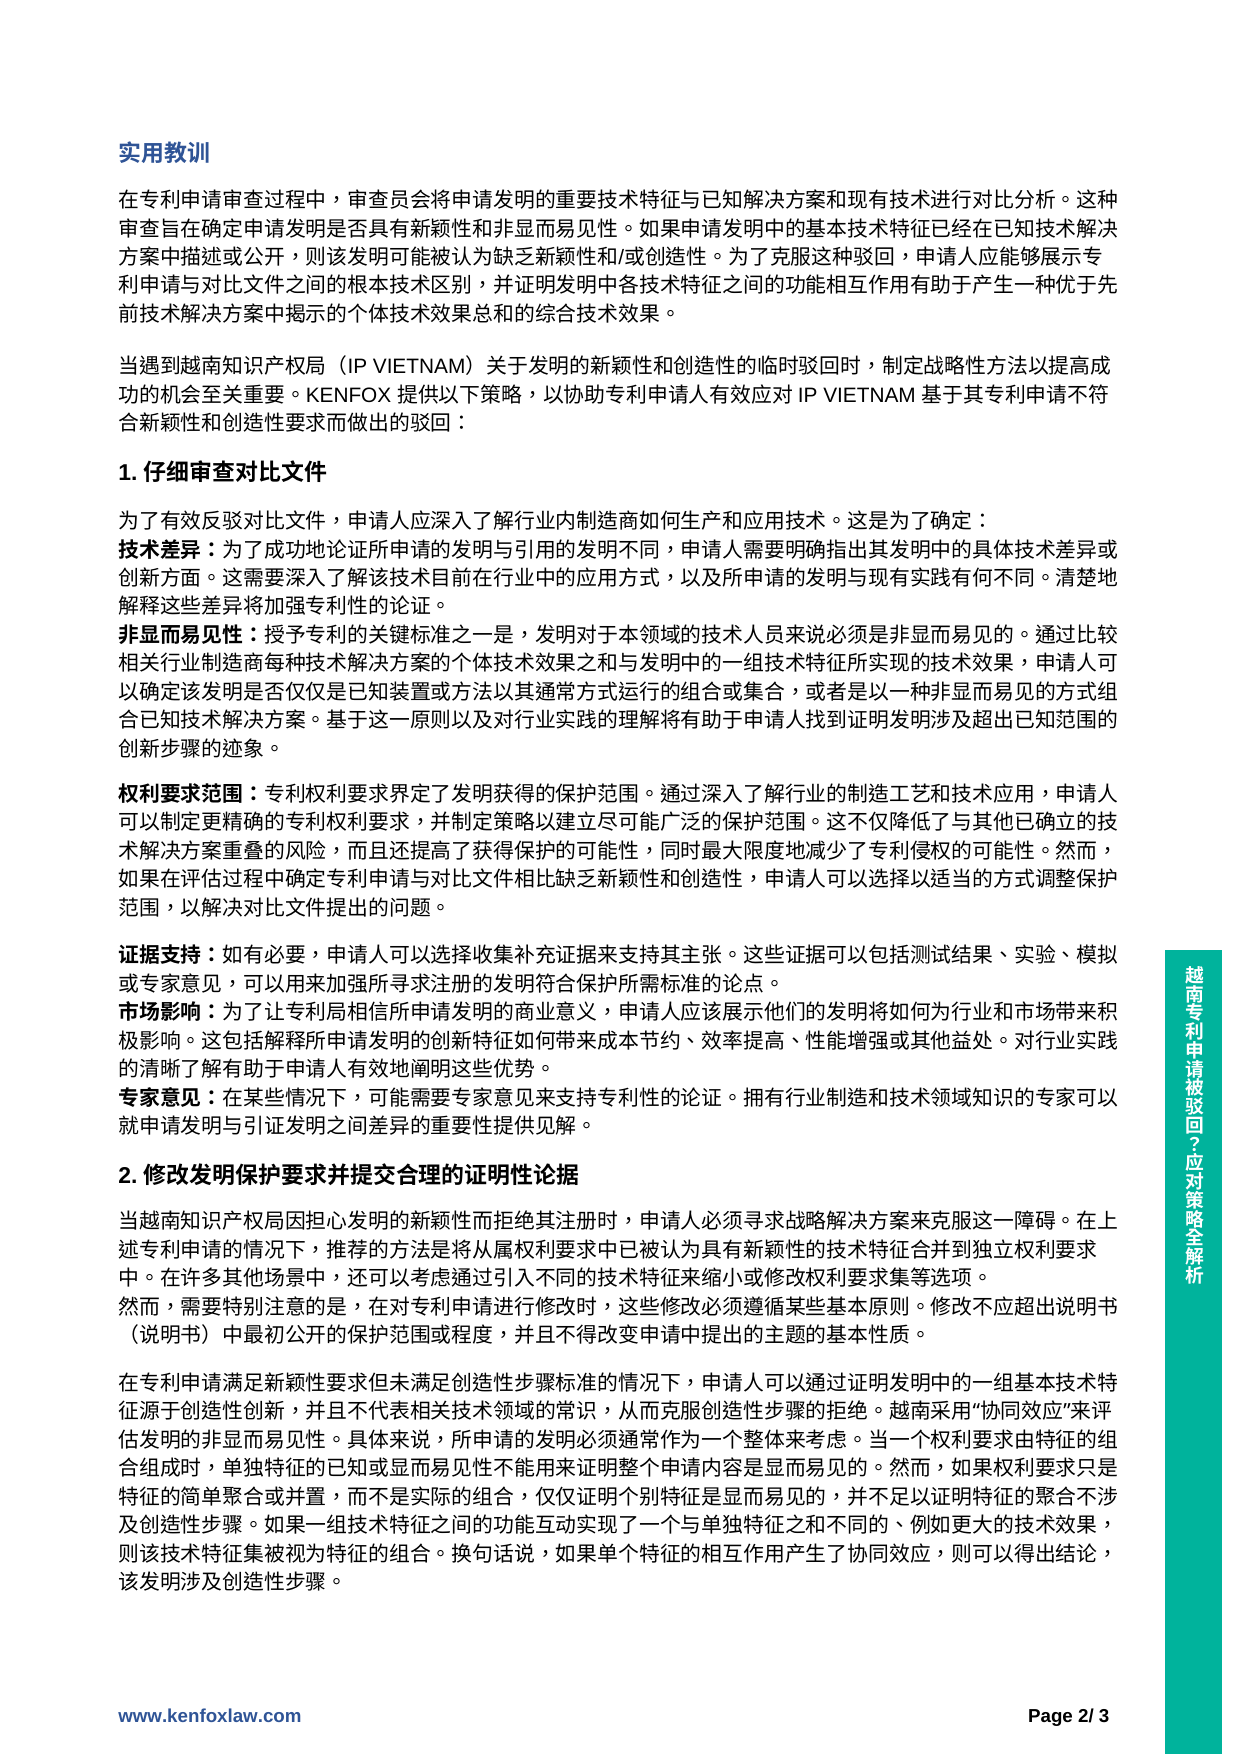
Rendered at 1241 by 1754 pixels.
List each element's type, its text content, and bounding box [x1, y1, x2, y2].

text 1. 仔细审查对比文件 [118, 456, 1122, 487]
text 非显而易见性：授予专利的关键标准之一是，发明对于本领域的技术人员来说必须是非显而易见的。通过比较相关行业制造商每种技术解决方案的个体技术效果之和与发明中的一组技术特征所实现的技术效果，申请人可以确定该发明是否仅仅是已知装置或方法以其通常方式运行的组合或集合，或者是以一种非显而易见的方式组合已知技术解决方案。基于这一原则以及对行业实践的理解将有助于申请人找到证明发明涉及超出已知范围的创新步骤的迹象。 [118, 620, 1122, 762]
text 实用教训 [118, 137, 1122, 168]
text 技术差异：为了成功地论证所申请的发明与引用的发明不同，申请人需要明确指出其发明中的具体技术差异或创新方面。这需要深入了解该技术目前在行业中的应用方式，以及所申请的发明与现有实践有何不同。清楚地解释这些差异将加强专利性的论证。 [118, 535, 1122, 620]
text 为了有效反驳对比文件，申请人应深入了解行业内制造商如何生产和应用技术。这是为了确定： [118, 506, 1122, 535]
text 权利要求范围：专利权利要求界定了发明获得的保护范围。通过深入了解行业的制造工艺和技术应用，申请人可以制定更精确的专利权利要求，并制定策略以建立尽可能广泛的保护范围。这不仅降低了与其他已确立的技术解决方案重叠的风险，而且还提高了获得保护的可能性，同时最大限度地减少了专利侵权的可能性。然而，如果在评估过程中确定专利申请与对比文件相比缺乏新颖性和创造性，申请人可以选择以适当的方式调整保护范围，以解决对比文件提出的问题。 [118, 779, 1122, 921]
text 在专利申请满足新颖性要求但未满足创造性步骤标准的情况下，申请人可以通过证明发明中的一组基本技术特征源于创造性创新，并且不代表相关技术领域的常识，从而克服创造性步骤的拒绝。越南采用“协同效应”来评估发明的非显而易见性。具体来说，所申请的发明必须通常作为一个整体来考虑。当一个权利要求由特征的组合组成时，单独特征的已知或显而易见性不能用来证明整个申请内容是显而易见的。然而，如果权利要求只是特征的简单聚合或并置，而不是实际的组合，仅仅证明个别特征是显而易见的，并不足以证明特征的聚合不涉及创造性步骤。如果一组技术特征之间的功能互动实现了一个与单独特征之和不同的、例如更大的技术效果，则该技术特征集被视为特征的组合。换句话说，如果单个特征的相互作用产生了协同效应，则可以得出结论，该发明涉及创造性步骤。 [118, 1368, 1122, 1596]
text 在专利申请审查过程中，审查员会将申请发明的重要技术特征与已知解决方案和现有技术进行对比分析。这种审查旨在确定申请发明是否具有新颖性和非显而易见性。如果申请发明中的基本技术特征已经在已知技术解决方案中描述或公开，则该发明可能被认为缺乏新颖性和/或创造性。为了克服这种驳回，申请人应能够展示专利申请与对比文件之间的根本技术区别，并证明发明中各技术特征之间的功能相互作用有助于产生一种优于先前技术解决方案中揭示的个体技术效果总和的综合技术效果。 [118, 185, 1122, 327]
text 专家意见：在某些情况下，可能需要专家意见来支持专利性的论证。拥有行业制造和技术领域知识的专家可以就申请发明与引证发明之间差异的重要性提供见解。 [118, 1083, 1122, 1139]
text 然而，需要特别注意的是，在对专利申请进行修改时，这些修改必须遵循某些基本原则。修改不应超出说明书（说明书）中最初公开的保护范围或程度，并且不得改变申请中提出的主题的基本性质。 [118, 1292, 1122, 1349]
text 当越南知识产权局因担心发明的新颖性而拒绝其注册时，申请人必须寻求战略解决方案来克服这一障碍。在上述专利申请的情况下，推荐的方法是将从属权利要求中已被认为具有新颖性的技术特征合并到独立权利要求中。在许多其他场景中，还可以考虑通过引入不同的技术特征来缩小或修改权利要求集等选项。 [118, 1207, 1122, 1292]
text 2. 修改发明保护要求并提交合理的证明性论据 [118, 1159, 1122, 1190]
text 当遇到越南知识产权局（IP VIETNAM）关于发明的新颖性和创造性的临时驳回时，制定战略性方法以提高成功的机会至关重要。KENFOX 提供以下策略，以协助专利申请人有效应对 IP VIETNAM 基于其专利申请不符合新颖性和创造性要求而做出的驳回： [118, 351, 1122, 437]
text 市场影响：为了让专利局相信所申请发明的商业意义，申请人应该展示他们的发明将如何为行业和市场带来积极影响。这包括解释所申请发明的创新特征如何带来成本节约、效率提高、性能增强或其他益处。对行业实践的清晰了解有助于申请人有效地阐明这些优势。 [118, 997, 1122, 1083]
text 证据支持：如有必要，申请人可以选择收集补充证据来支持其主张。这些证据可以包括测试结果、实验、模拟或专家意见，可以用来加强所寻求注册的发明符合保护所需标准的论点。 [118, 940, 1122, 997]
